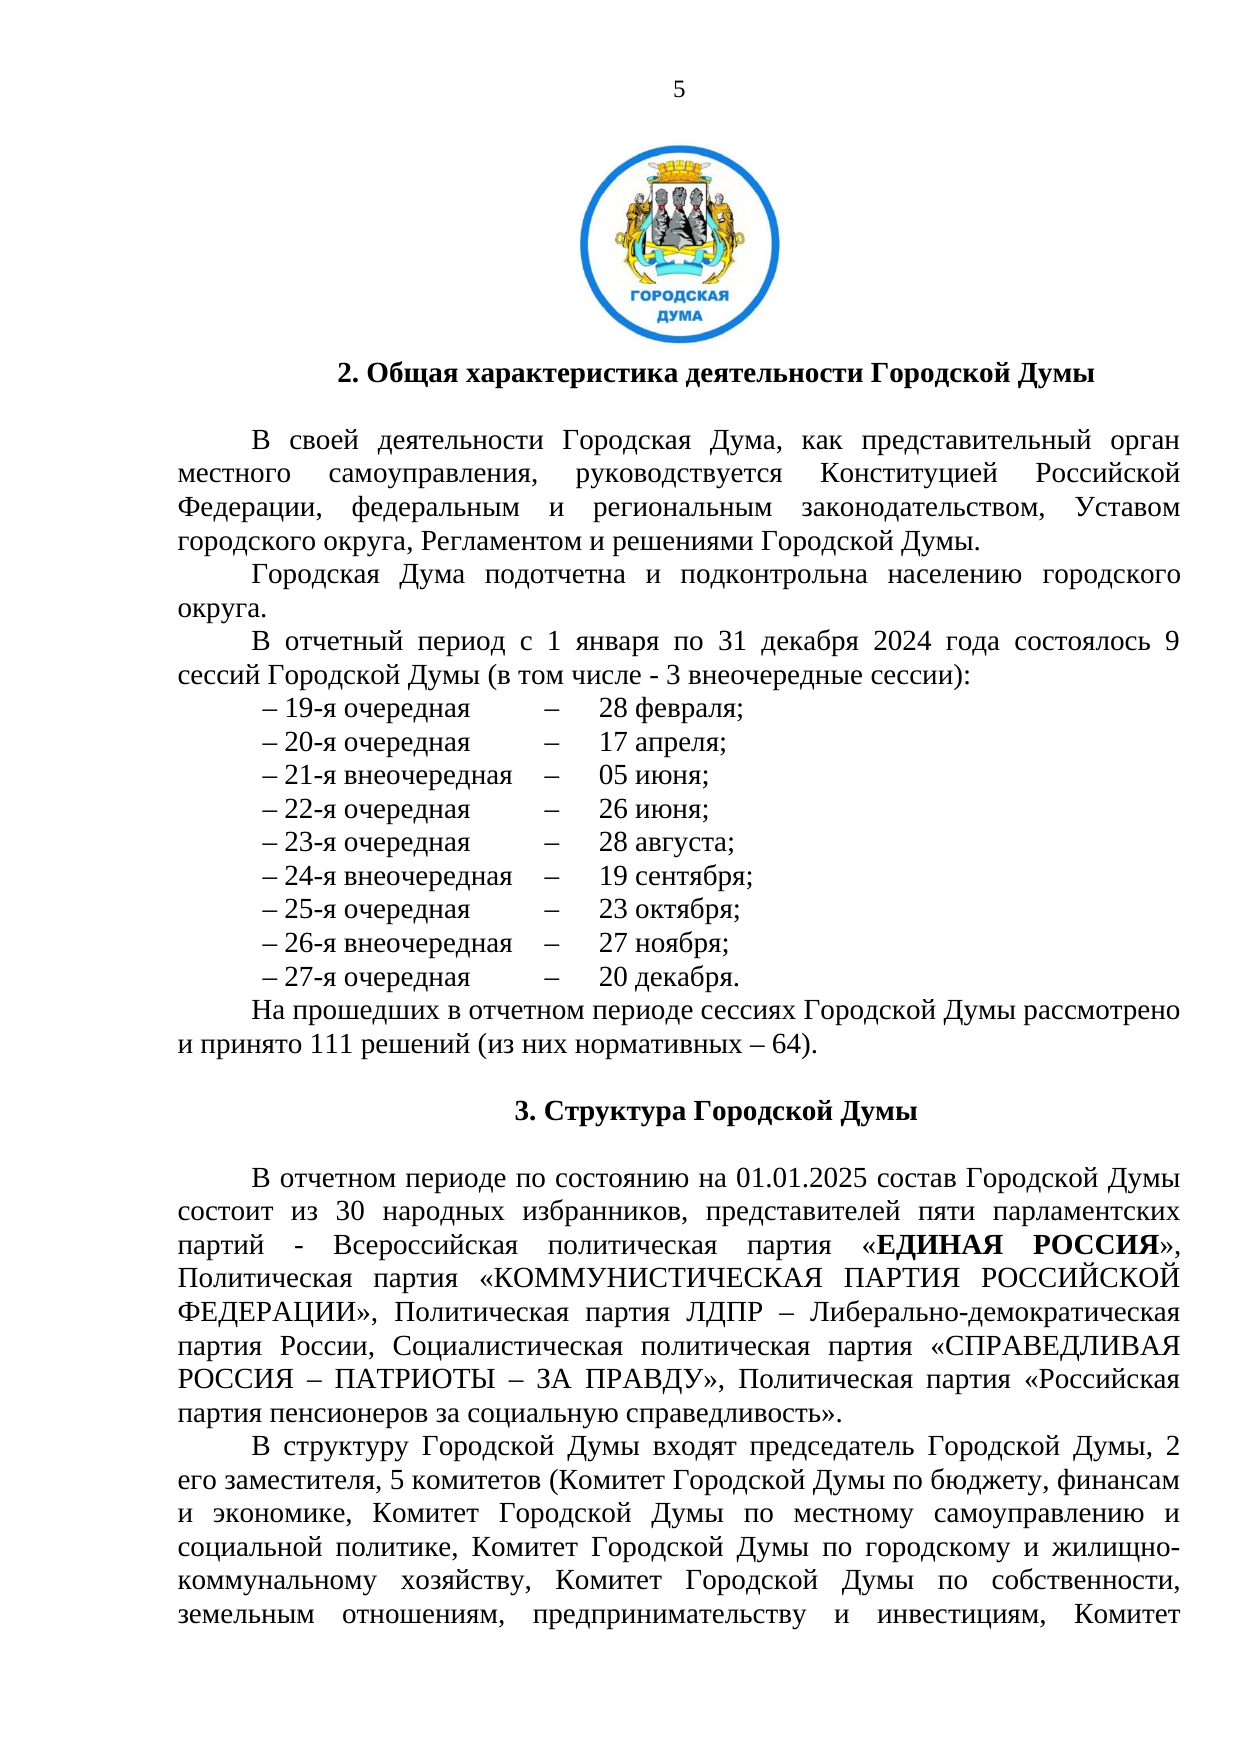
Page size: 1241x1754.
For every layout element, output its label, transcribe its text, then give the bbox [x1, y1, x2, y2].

table_cell – 20-я очередная [251, 724, 533, 757]
table_cell – 24-я внеочередная [251, 858, 533, 892]
table_cell 27 ноября; [587, 925, 838, 959]
table_cell – [533, 892, 587, 925]
table_cell – 26-я внеочередная [251, 925, 533, 959]
table_header 28 февраля; [587, 690, 838, 724]
table_cell 28 августа; [587, 825, 838, 858]
table_cell – [533, 724, 587, 757]
table_cell – 23-я очередная [251, 825, 533, 858]
table_header – 19-я очередная [251, 690, 533, 724]
picture [568, 133, 791, 355]
text В отчетном периоде по состоянию на 01.01.2025 состав Городской Думы состоит из 30 народных избранников, представителей пяти парламентских партий - Всероссийская политическая партия «ЕДИНАЯ РОССИЯ», Политическая партия «КОММУНИСТИЧЕСКАЯ ПАРТИЯ РОССИЙСКОЙ ФЕДЕРАЦИИ», Политическая партия ЛДПР – Либерально-демократическая партия России, Социалистическая политическая партия «СПРАВЕДЛИВАЯ РОССИЯ – ПАТРИОТЫ – ЗА ПРАВДУ», Политическая партия «Российская партия пенсионеров за социальную справедливость». [177, 1160, 1181, 1428]
text На прошедших в отчетном периоде сессиях Городской Думы рассмотрено и принято 111 решений (из них нормативных – 64). [177, 992, 1181, 1059]
text Городская Дума подотчетна и подконтрольна населению городского округа. [177, 556, 1181, 623]
table_cell 26 июня; [587, 791, 838, 824]
table_cell 20 декабря. [587, 959, 838, 992]
table_header – [533, 690, 587, 724]
text В отчетный период с 1 января по 31 декабря 2024 года состоялось 9 сессий Городской Думы (в том числе - 3 внеочередные сессии): [177, 623, 1181, 690]
table_cell – [533, 858, 587, 892]
table_cell – [533, 791, 587, 824]
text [177, 1428, 1181, 1629]
table_cell – 27-я очередная [251, 959, 533, 992]
list 3. Структура Городской Думы [251, 1093, 1181, 1126]
table_cell 23 октября; [587, 892, 838, 925]
text В своей деятельности Городская Дума, как представительный орган местного самоуправления, руководствуется Конституцией Российской Федерации, федеральным и региональным законодательством, Уставом городского округа, Регламентом и решениями Городской Думы. [177, 422, 1181, 556]
list 2. Общая характеристика деятельности Городской Думы [251, 355, 1181, 388]
table_cell – [533, 925, 587, 959]
table_cell – 21-я внеочередная [251, 758, 533, 791]
table_cell 17 апреля; [587, 724, 838, 757]
table_cell 05 июня; [587, 758, 838, 791]
table_cell – [533, 825, 587, 858]
table_cell – 25-я очередная [251, 892, 533, 925]
table_cell – [533, 959, 587, 992]
table_cell – [533, 758, 587, 791]
table_cell – 22-я очередная [251, 791, 533, 824]
table_cell 19 сентября; [587, 858, 838, 892]
